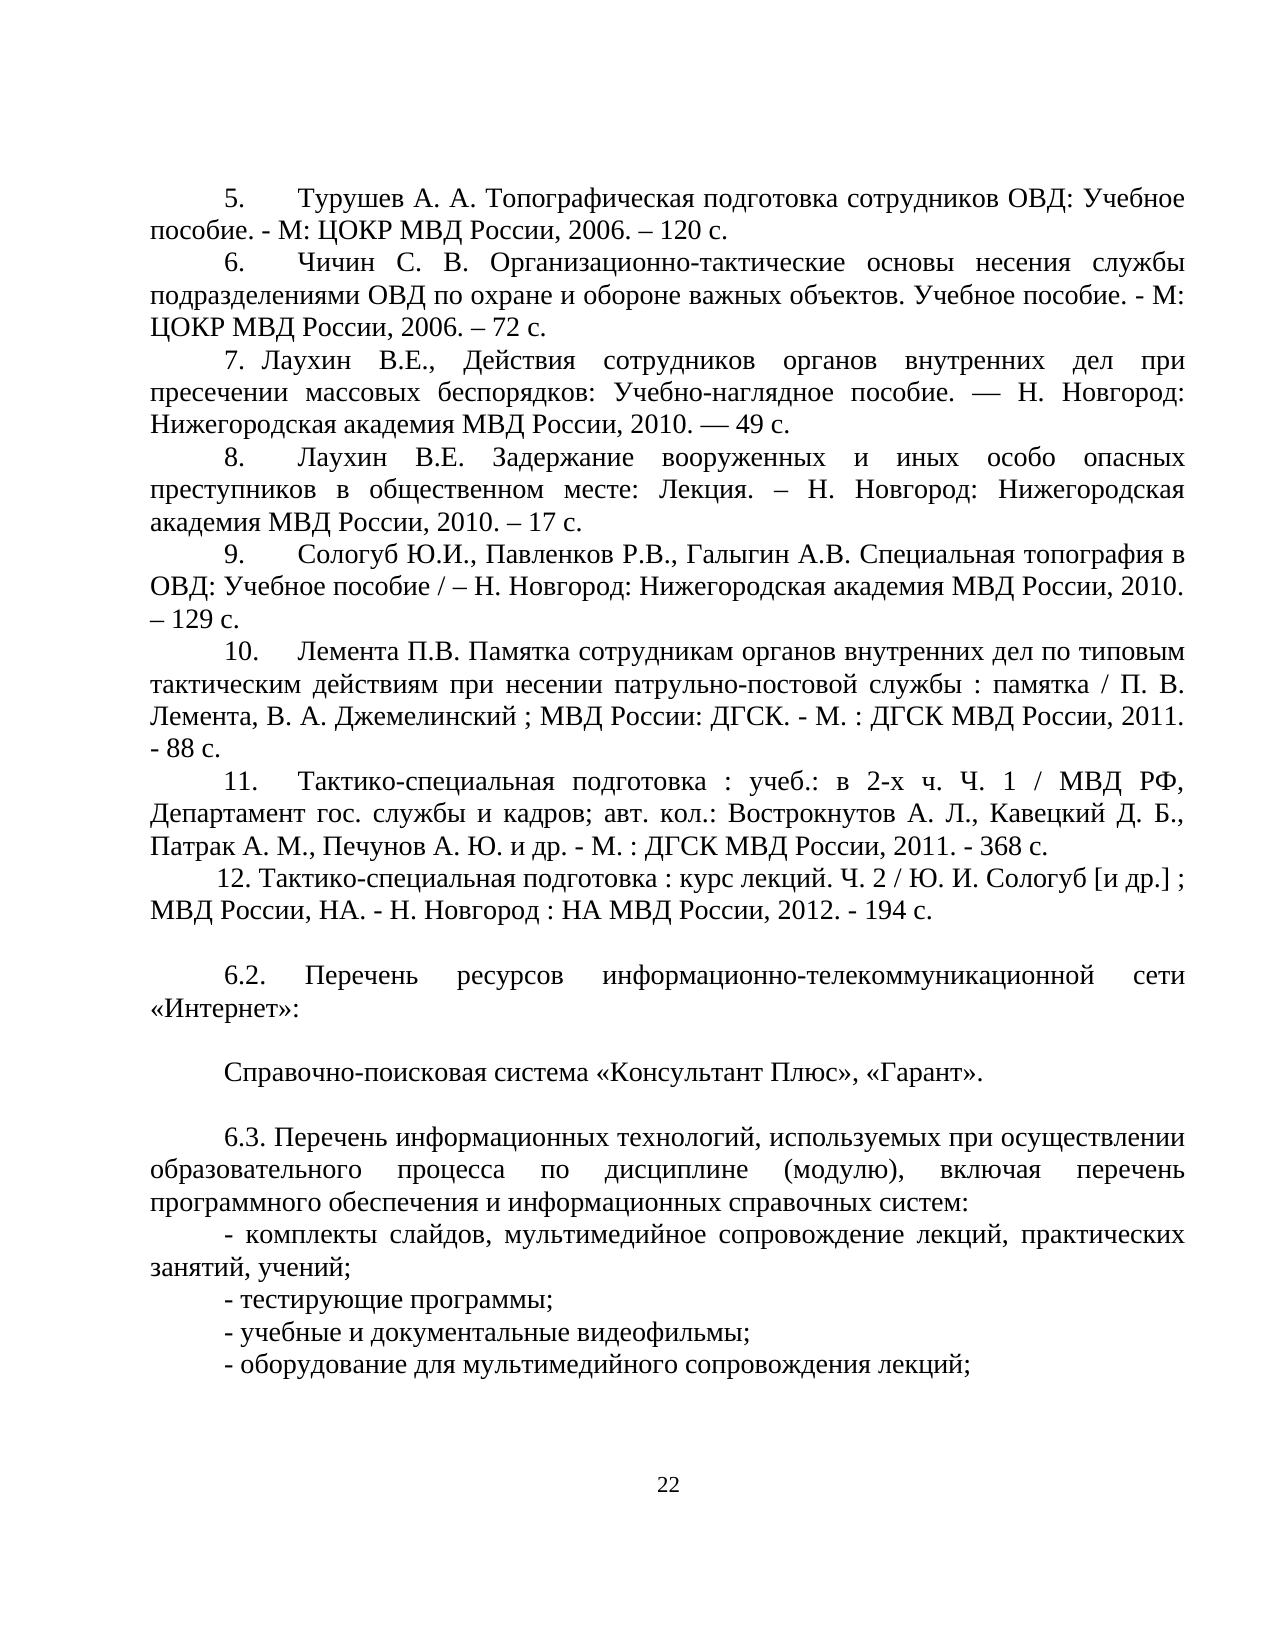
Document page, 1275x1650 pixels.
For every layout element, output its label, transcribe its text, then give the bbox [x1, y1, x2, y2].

text 7. Лаухин В.Е., Действия сотрудников органов внутренних дел при пресечении массовых беспорядков: Учебно-наглядное пособие. — Н. Новгород: Нижегородская академия МВД России, 2010. — 49 с. [150, 343, 1186, 440]
text - комплекты слайдов, мультимедийное сопровождение лекций, практических занятий, учений; [150, 1217, 1186, 1282]
text - учебные и документальные видеофильмы; [150, 1314, 1186, 1347]
text 6.2. Перечень ресурсов информационно-телекоммуникационной сети «Интернет»: [150, 958, 1186, 1023]
text 6. Чичин С. В. Организационно-тактические основы несения службы подразделениями ОВД по охране и обороне важных объектов. Учебное пособие. - М: ЦОКР МВД России, 2006. – 72 с. [150, 246, 1186, 343]
text 9. Сологуб Ю.И., Павленков Р.В., Галыгин А.В. Специальная топография в ОВД: Учебное пособие / – Н. Новгород: Нижегородская академия МВД России, 2010. – 129 с. [150, 537, 1186, 634]
text 12. Тактико-специальная подготовка : курс лекций. Ч. 2 / Ю. И. Сологуб [и др.] ; МВД России, НА. - Н. Новгород : НА МВД России, 2012. - 194 с. [150, 861, 1186, 926]
text 10. Лемента П.В. Памятка сотрудникам органов внутренних дел по типовым тактическим действиям при несении патрульно-постовой службы : памятка / П. В. Лемента, В. А. Джемелинский ; МВД России: ДГСК. - М. : ДГСК МВД России, 2011. - 88 с. [150, 634, 1186, 764]
text - оборудование для мультимедийного сопровождения лекций; [150, 1347, 1186, 1379]
text 5. Турушев А. А. Топографическая подготовка сотрудников ОВД: Учебное пособие. - М: ЦОКР МВД России, 2006. – 120 с. [150, 181, 1186, 246]
text 8. Лаухин В.Е. Задержание вооруженных и иных особо опасных преступников в общественном месте: Лекция. – Н. Новгород: Нижегородская академия МВД России, 2010. – 17 с. [150, 440, 1186, 537]
text - тестирующие программы; [150, 1282, 1186, 1314]
text 11. Тактико-специальная подготовка : учеб.: в 2-х ч. Ч. 1 / МВД РФ, Департамент гос. службы и кадров; авт. кол.: Вострокнутов А. Л., Кавецкий Д. Б., Патрак А. М., Печунов А. Ю. и др. - М. : ДГСК МВД России, 2011. - 368 с. [150, 764, 1186, 861]
text Справочно-поисковая система «Консультант Плюс», «Гарант». [150, 1055, 1186, 1088]
text 6.3. Перечень информационных технологий, используемых при осуществлении образовательного процесса по дисциплине (модулю), включая перечень программного обеспечения и информационных справочных систем: [150, 1120, 1186, 1217]
